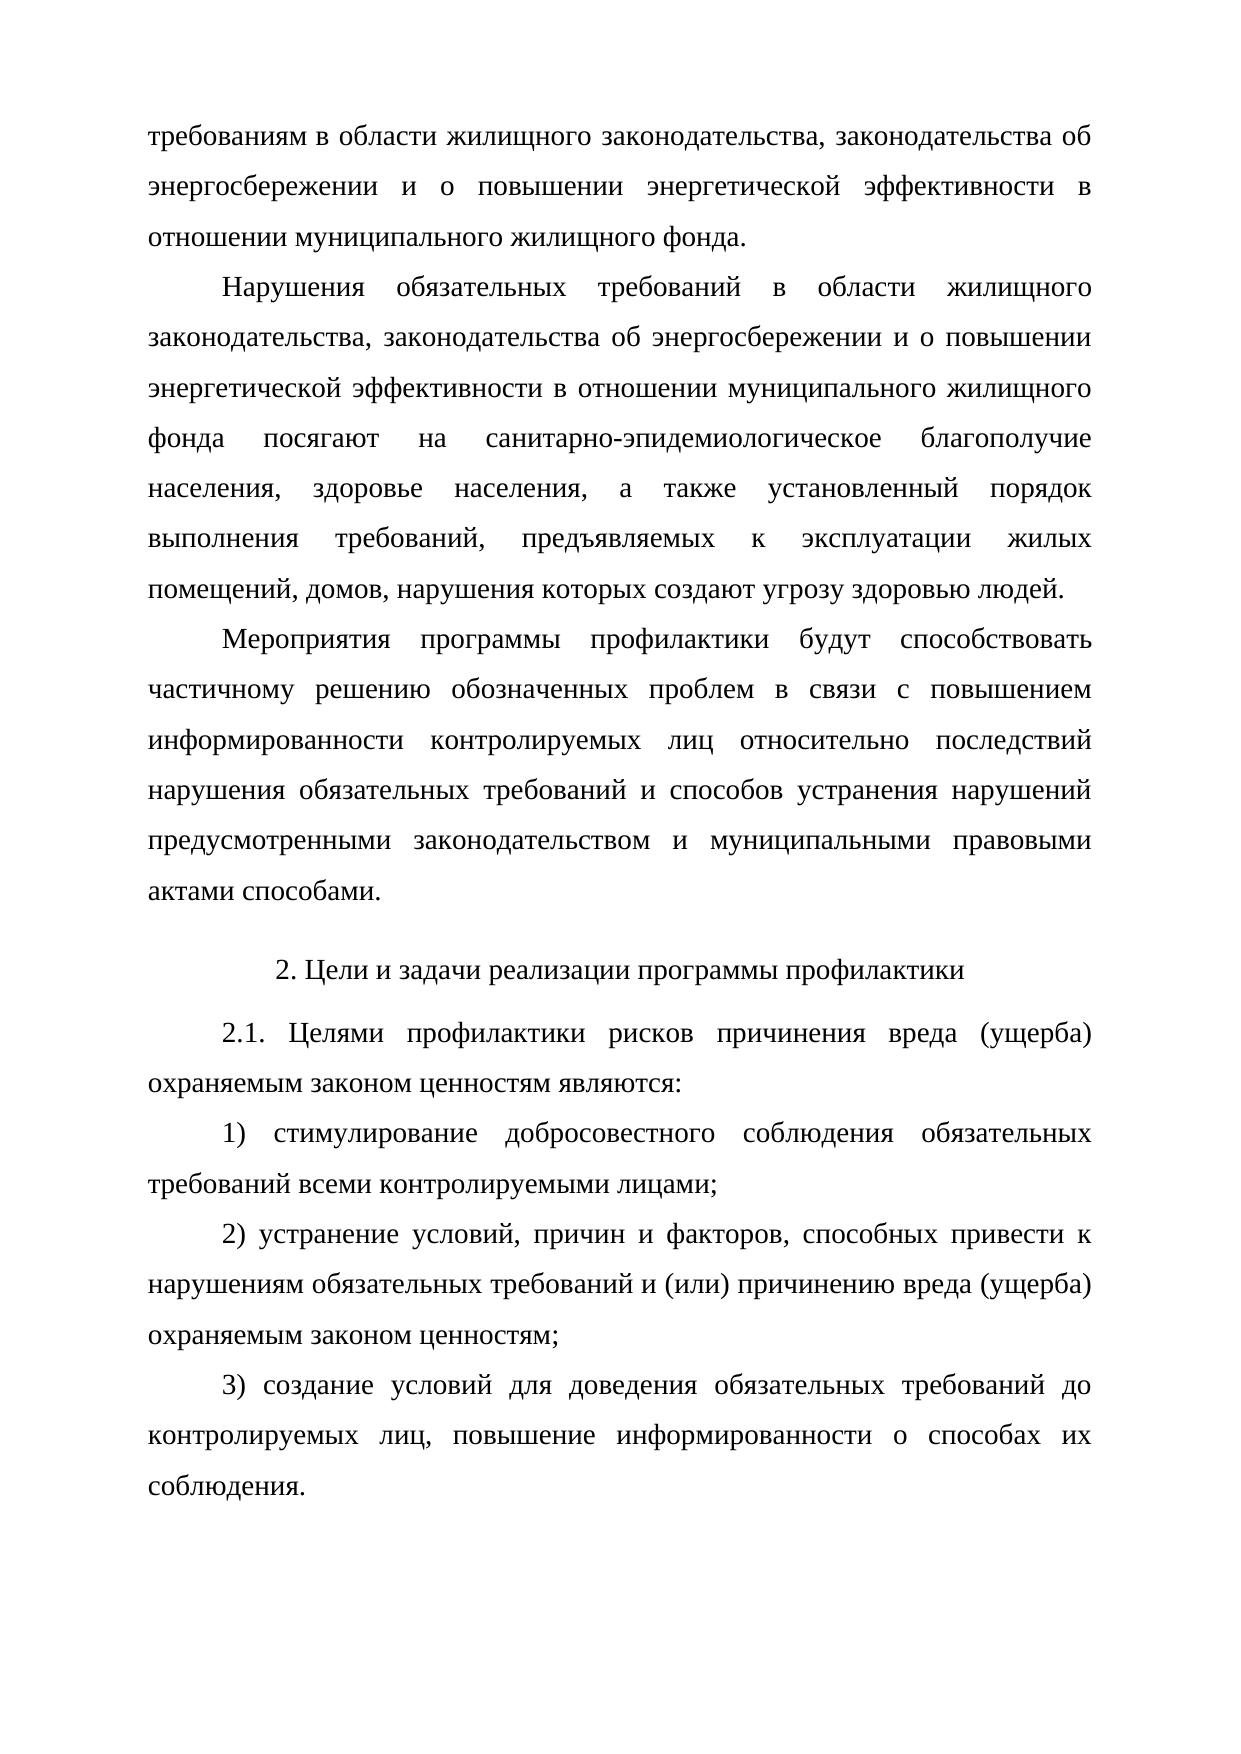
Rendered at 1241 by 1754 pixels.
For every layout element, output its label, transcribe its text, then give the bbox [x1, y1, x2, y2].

text 1) стимулирование добросовестного соблюдения обязательных требований всеми контролируемыми лицами; [148, 1116, 1092, 1199]
text 3) создание условий для доведения обязательных требований до контролируемых лиц, повышение информированности о способах их соблюдения. [148, 1367, 1092, 1501]
text 2.1. Целями профилактики рисков причинения вреда (ущерба) охраняемым законом ценностям являются: [148, 1015, 1092, 1099]
text Мероприятия программы профилактики будут способствовать частичному решению обозначенных проблем в связи с повышением информированности контролируемых лиц относительно последствий нарушения обязательных требований и способов устранения нарушений предусмотренными законодательством и муниципальными правовыми актами способами. [148, 621, 1092, 906]
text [148, 118, 1092, 252]
text 2. Цели и задачи реализации программы профилактики [148, 952, 1092, 986]
text 2) устранение условий, причин и факторов, способных привести к нарушениям обязательных требований и (или) причинению вреда (ущерба) охраняемым законом ценностям; [148, 1216, 1092, 1350]
text Нарушения обязательных требований в области жилищного законодательства, законодательства об энергосбережении и о повышении энергетической эффективности в отношении муниципального жилищного фонда посягают на санитарно-эпидемиологическое благополучие населения, здоровье населения, а также установленный порядок выполнения требований, предъявляемых к эксплуатации жилых помещений, домов, нарушения которых создают угрозу здоровью людей. [148, 269, 1092, 604]
